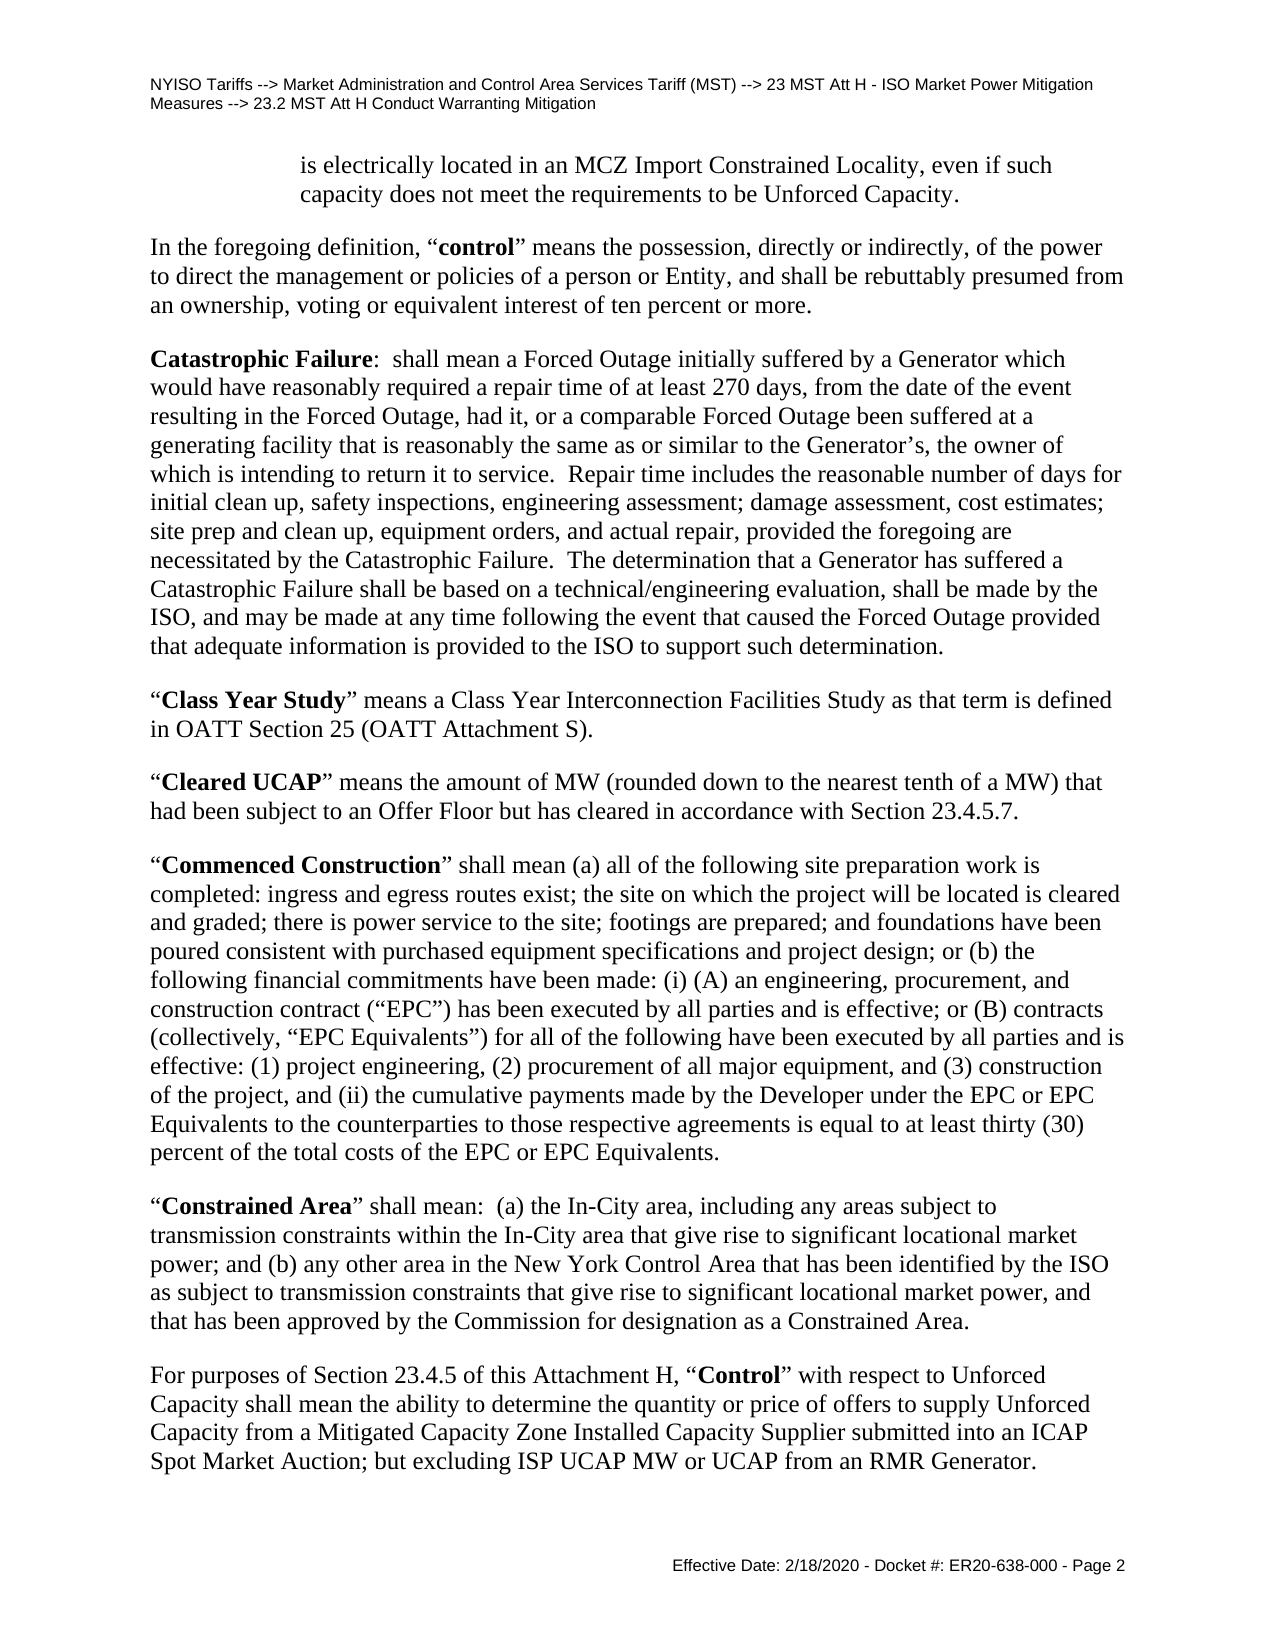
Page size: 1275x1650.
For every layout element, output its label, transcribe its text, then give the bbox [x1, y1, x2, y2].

text In the foregoing definition, “control” means the possession, directly or indirectly, of the power to direct the management or policies of a person or Entity, and shall be rebuttably presumed from an ownership, voting or equivalent interest of ten percent or more. [150, 232, 1125, 319]
text “Constrained Area” shall mean: (a) the In-City area, including any areas subject to transmission constraints within the In-City area that give rise to significant locational market power; and (b) any other area in the New York Control Area that has been identified by the ISO as subject to transmission constraints that give rise to significant locational market power, and that has been approved by the Commission for designation as a Constrained Area. [150, 1191, 1125, 1335]
text “Cleared UCAP” means the amount of MW (rounded down to the nearest tenth of a MW) that had been subject to an Offer Floor but has cleared in accordance with Section 23.4.5.7. [150, 767, 1125, 825]
text “Commenced Construction” shall mean (a) all of the following site preparation work is completed: ingress and egress routes exist; the site on which the project will be located is cleared and graded; there is power service to the site; footings are prepared; and foundations have been poured consistent with purchased equipment specifications and project design; or (b) the following financial commitments have been made: (i) (A) an engineering, procurement, and construction contract (“EPC”) has been executed by all parties and is effective; or (B) contracts (collectively, “EPC Equivalents”) for all of the following have been executed by all parties and is effective: (1) project engineering, (2) procurement of all major equipment, and (3) construction of the project, and (ii) the cumulative payments made by the Developer under the EPC or EPC Equivalents to the counterparties to those respective agreements is equal to at least thirty (30) percent of the total costs of the EPC or EPC Equivalents. [150, 850, 1125, 1166]
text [225, 150, 1125, 207]
text For purposes of Section 23.4.5 of this Attachment H, “Control” with respect to Unforced Capacity shall mean the ability to determine the quantity or price of offers to supply Unforced Capacity from a Mitigated Capacity Zone Installed Capacity Supplier submitted into an ICAP Spot Market Auction; but excluding ISP UCAP MW or UCAP from an RMR Generator. [150, 1360, 1125, 1475]
text “Class Year Study” means a Class Year Interconnection Facilities Study as that term is defined in OATT Section 25 (OATT Attachment S). [150, 685, 1125, 742]
text Catastrophic Failure: shall mean a Forced Outage initially suffered by a Generator which would have reasonably required a repair time of at least 270 days, from the date of the event resulting in the Forced Outage, had it, or a comparable Forced Outage been suffered at a generating facility that is reasonably the same as or similar to the Generator’s, the owner of which is intending to return it to service. Repair time includes the reasonable number of days for initial clean up, safety inspections, engineering assessment; damage assessment, cost estimates; site prep and clean up, equipment orders, and actual repair, provided the foregoing are necessitated by the Catastrophic Failure. The determination that a Generator has suffered a Catastrophic Failure shall be based on a technical/engineering evaluation, shall be made by the ISO, and may be made at any time following the event that caused the Forced Outage provided that adequate information is provided to the ISO to support such determination. [150, 344, 1125, 660]
